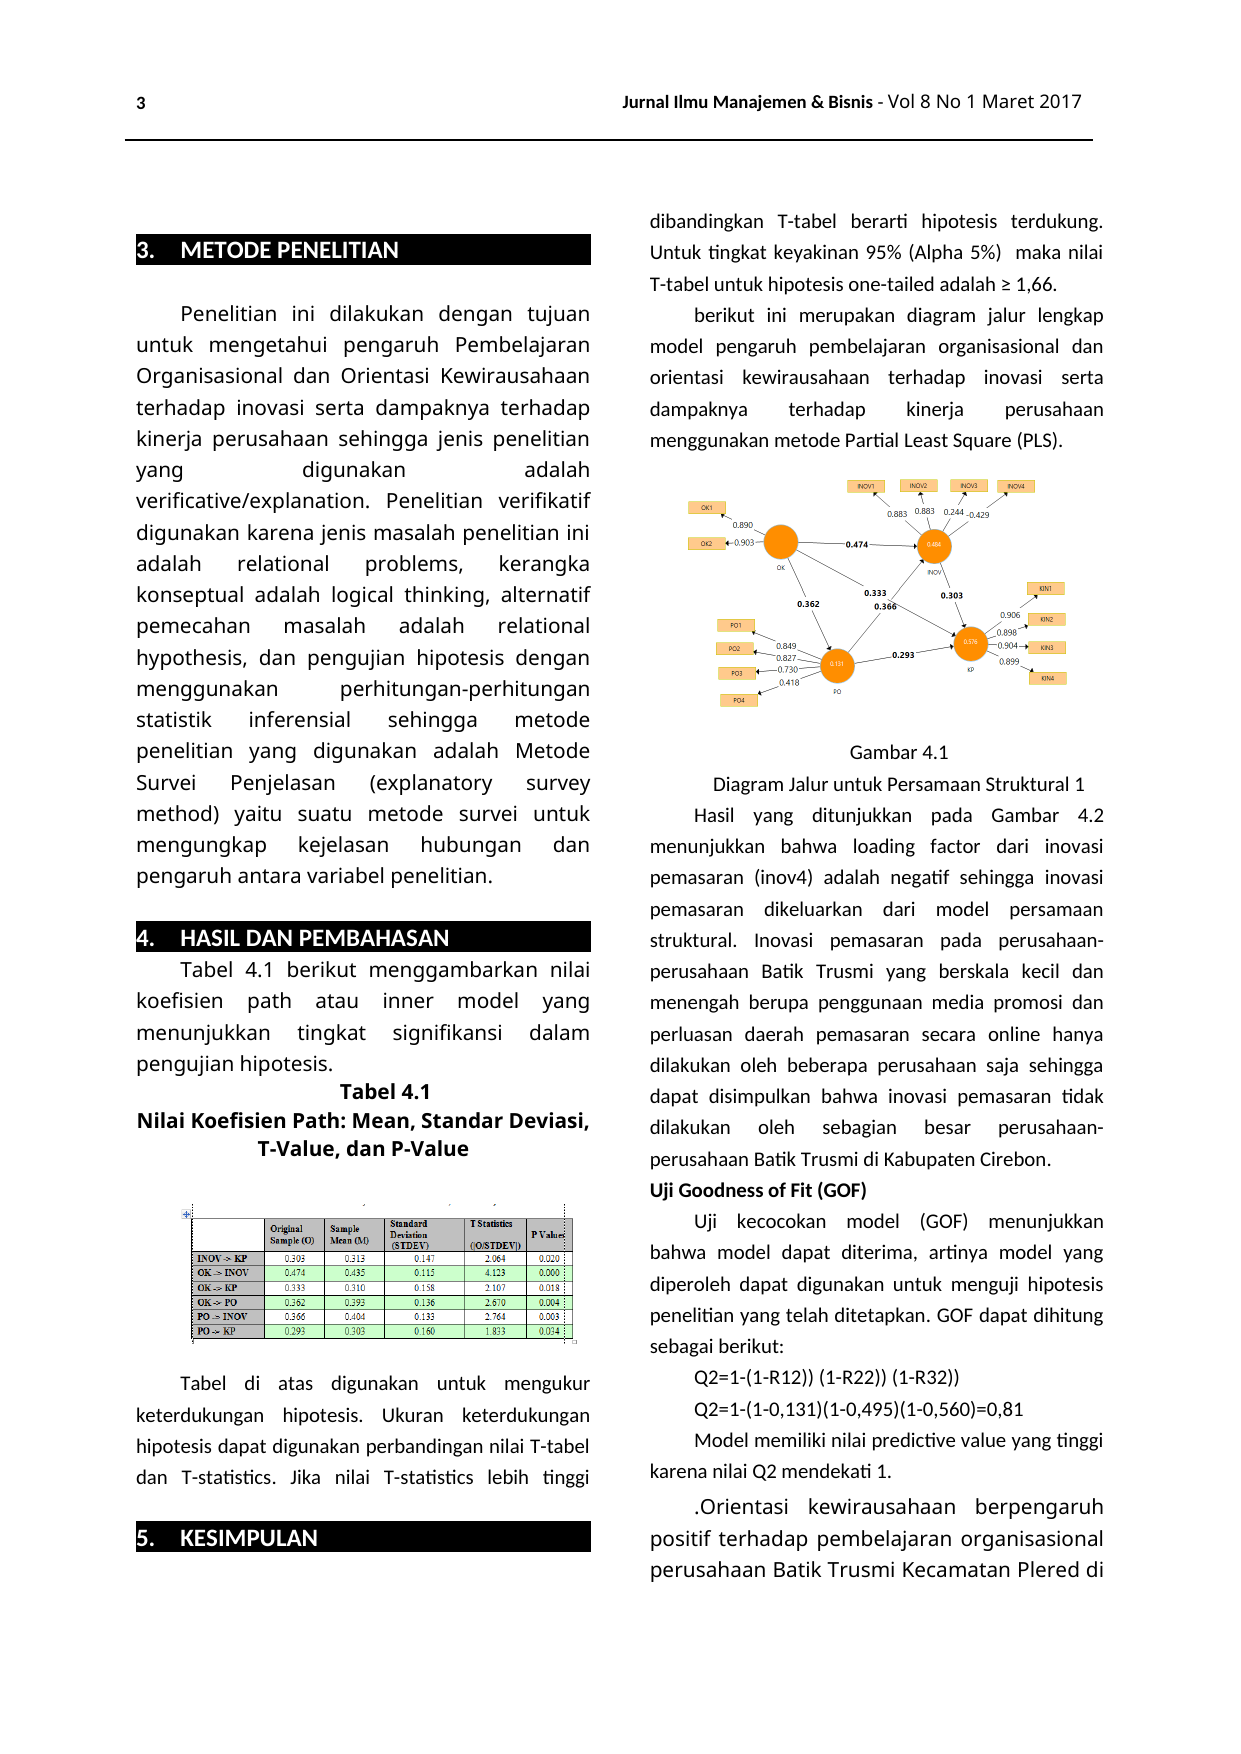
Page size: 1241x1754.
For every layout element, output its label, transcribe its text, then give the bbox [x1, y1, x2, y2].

text Diagram Jalur untuk Persamaan Struktural 1 [649, 765, 1104, 796]
text Uji Goodness of Fit (GOF) [649, 1171, 1104, 1202]
picture [181, 1204, 581, 1344]
text berikut ini merupakan diagram jalur lengkap model pengaruh pembelajaran organisasional dan orientasi kewirausahaan terhadap inovasi serta dampaknya terhadap kinerja perusahaan menggunakan metode Partial Least Square (PLS). [649, 296, 1104, 452]
text Q2=1-(1-R12)) (1-R22)) (1-R32)) [649, 1359, 1104, 1390]
text Gambar 4.1 [649, 734, 1104, 765]
text Q2=1-(1-0,131)(1-0,495)(1-0,560)=0,81 [649, 1390, 1104, 1421]
text Tabel 4.1 [136, 1077, 591, 1106]
text HASIL DAN PEMBAHASAN [136, 921, 591, 952]
text METODE PENELITIAN [136, 234, 591, 265]
picture [685, 470, 1069, 709]
text Tabel di atas digunakan untuk mengukur keterdukungan hipotesis. Ukuran keterdukungan hipotesis dapat digunakan perbandingan nilai T-tabel dan T-statistics. Jika nilai T-statistics lebih tinggi dibandingkan T-tabel berarti hipotesis terdukung. Untuk tingkat keyakinan 95% (Alpha 5%) maka nilai T-tabel untuk hipotesis one-tailed adalah ≥ 1,66. [649, 202, 1104, 296]
text KESIMPULAN [136, 1521, 591, 1552]
text Tabel 4.1 berikut menggambarkan nilai koefisien path atau inner model yang menunjukkan tingkat signifikansi dalam pengujian hipotesis. [136, 952, 591, 1077]
text Tabel di atas digunakan untuk mengukur keterdukungan hipotesis. Ukuran keterdukungan hipotesis dapat digunakan perbandingan nilai T-tabel dan T-statistics. Jika nilai T-statistics lebih tinggi dibandingkan T-tabel berarti hipotesis terdukung. Untuk tingkat keyakinan 95% (Alpha 5%) maka nilai T-tabel untuk hipotesis one-tailed adalah ≥ 1,66. [136, 1365, 591, 1490]
text Model memiliki nilai predictive value yang tinggi karena nilai Q2 mendekati 1. [649, 1421, 1104, 1484]
text Uji kecocokan model (GOF) menunjukkan bahwa model dapat diterima, artinya model yang diperoleh dapat digunakan untuk menguji hipotesis penelitian yang telah ditetapkan. GOF dapat dihitung sebagai berikut: [649, 1202, 1104, 1359]
text Penelitian ini dilakukan dengan tujuan untuk mengetahui pengaruh Pembelajaran Organisasional dan Orientasi Kewirausahaan terhadap inovasi serta dampaknya terhadap kinerja perusahaan sehingga jenis penelitian yang digunakan adalah verificative/explanation. Penelitian verifikatif digunakan karena jenis masalah penelitian ini adalah relational problems, kerangka konseptual adalah logical thinking, alternatif pemecahan masalah adalah relational hypothesis, dan pengujian hipotesis dengan menggunakan perhitungan-perhitungan statistik inferensial sehingga metode penelitian yang digunakan adalah Metode Survei Penjelasan (explanatory survey method) yaitu suatu metode survei untuk mengungkap kejelasan hubungan dan pengaruh antara variabel penelitian. [136, 296, 591, 890]
text Nilai Koefisien Path: Mean, Standar Deviasi, T-Value, dan P-Value [136, 1106, 591, 1163]
text Hasil yang ditunjukkan pada Gambar 4.2 menunjukkan bahwa loading factor dari inovasi pemasaran (inov4) adalah negatif sehingga inovasi pemasaran dikeluarkan dari model persamaan struktural. Inovasi pemasaran pada perusahaan-perusahaan Batik Trusmi yang berskala kecil dan menengah berupa penggunaan media promosi dan perluasan daerah pemasaran secara online hanya dilakukan oleh beberapa perusahaan saja sehingga dapat disimpulkan bahwa inovasi pemasaran tidak dilakukan oleh sebagian besar perusahaan-perusahaan Batik Trusmi di Kabupaten Cirebon. [649, 796, 1104, 1171]
